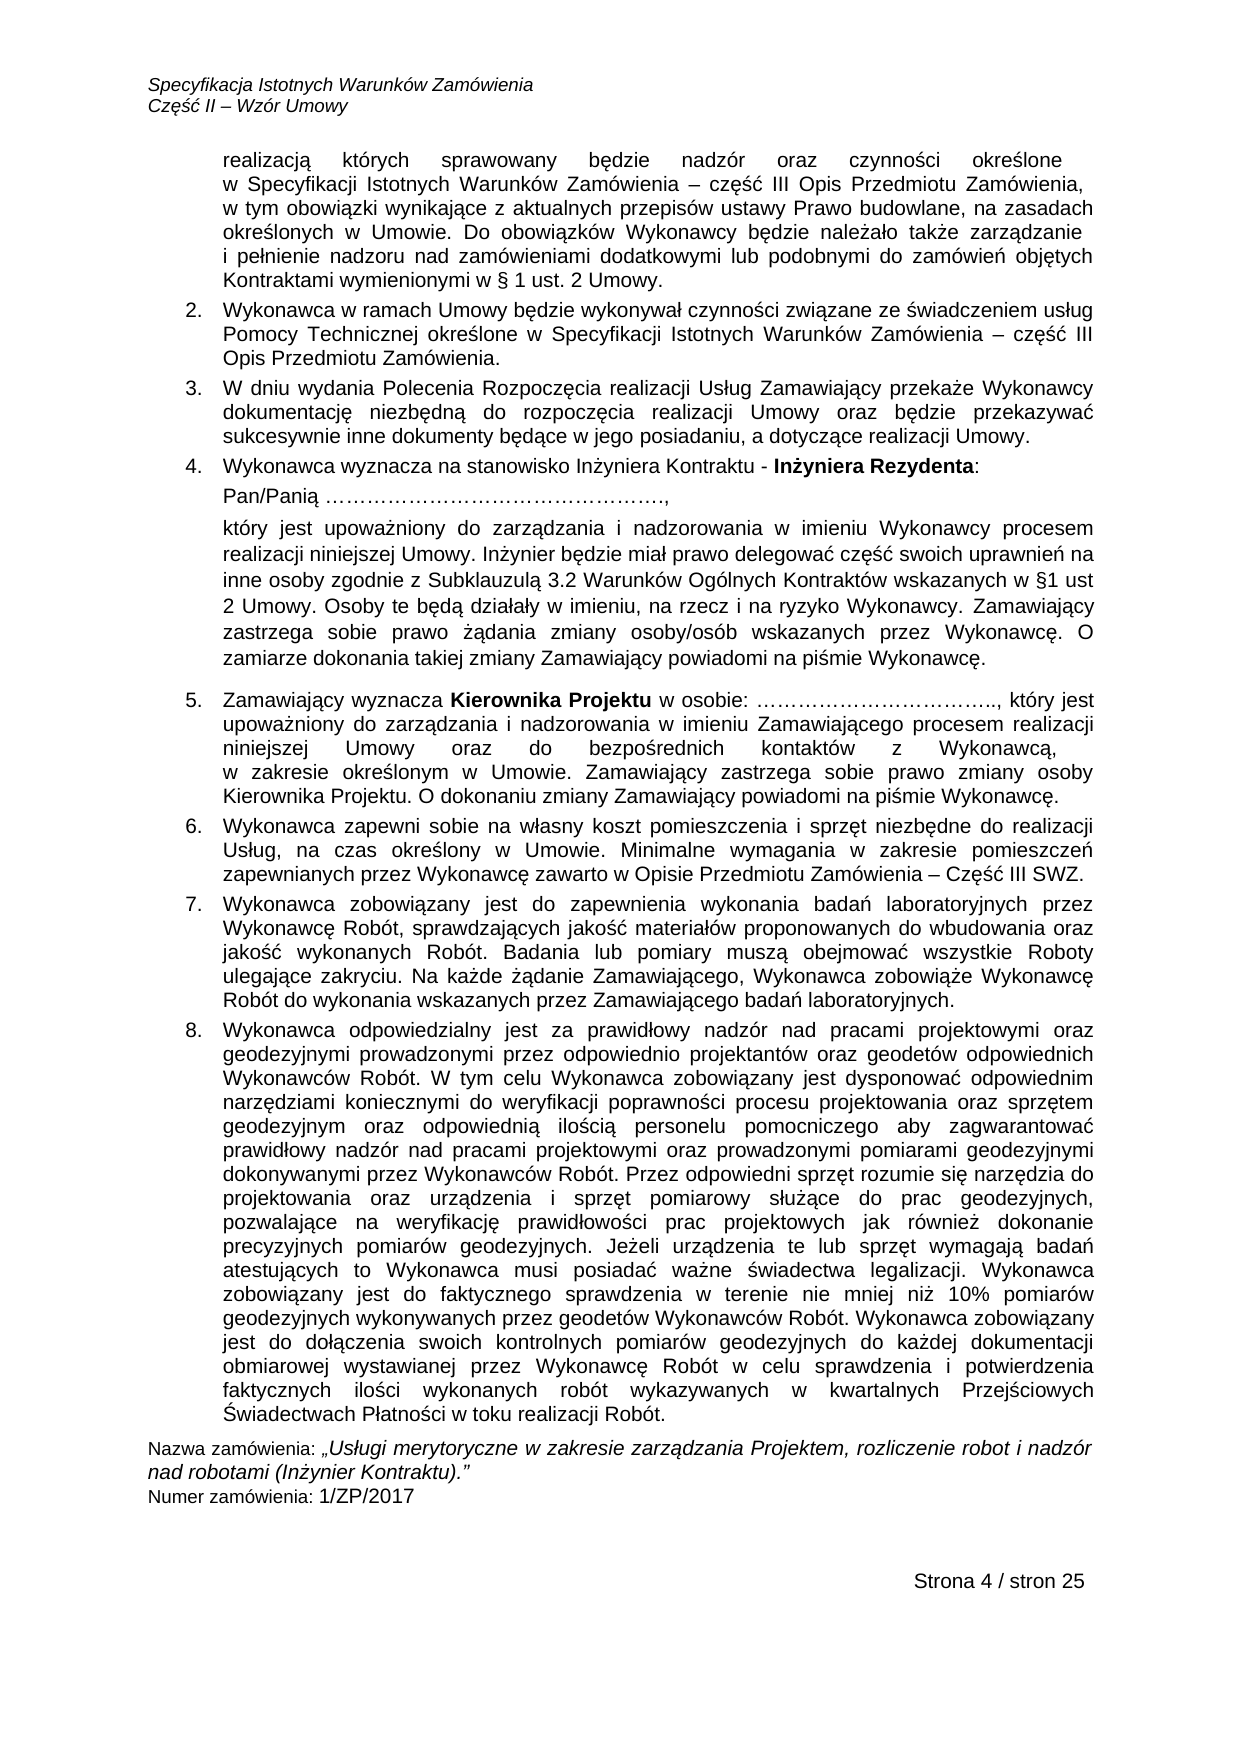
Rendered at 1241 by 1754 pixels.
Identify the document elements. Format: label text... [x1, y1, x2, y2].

list Zamawiający wyznacza Kierownika Projektu w osobie: …………………………….., który jest upoważniony do zarządzania i nadzorowania w imieniu Zamawiającego procesem realizacji niniejszej Umowy oraz do bezpośrednich kontaktów z Wykonawcą, w zakresie określonym w Umowie. Zamawiający zastrzega sobie prawo zmiany osoby Kierownika Projektu. O dokonaniu zmiany Zamawiający powiadomi na piśmie Wykonawcę. [185, 688, 1094, 808]
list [185, 148, 1094, 291]
list Wykonawca odpowiedzialny jest za prawidłowy nadzór nad pracami projektowymi oraz geodezyjnymi prowadzonymi przez odpowiednio projektantów oraz geodetów odpowiednich Wykonawców Robót. W tym celu Wykonawca zobowiązany jest dysponować odpowiednim narzędziami koniecznymi do weryfikacji poprawności procesu projektowania oraz sprzętem geodezyjnym oraz odpowiednią ilością personelu pomocniczego aby zagwarantować prawidłowy nadzór nad pracami projektowymi oraz prowadzonymi pomiarami geodezyjnymi dokonywanymi przez Wykonawców Robót. Przez odpowiedni sprzęt rozumie się narzędzia do projektowania oraz urządzenia i sprzęt pomiarowy służące do prac geodezyjnych, pozwalające na weryfikację prawidłowości prac projektowych jak również dokonanie precyzyjnych pomiarów geodezyjnych. Jeżeli urządzenia te lub sprzęt wymagają badań atestujących to Wykonawca musi posiadać ważne świadectwa legalizacji. Wykonawca zobowiązany jest do faktycznego sprawdzenia w terenie nie mniej niż 10% pomiarów geodezyjnych wykonywanych przez geodetów Wykonawców Robót. Wykonawca zobowiązany jest do dołączenia swoich kontrolnych pomiarów geodezyjnych do każdej dokumentacji obmiarowej wystawianej przez Wykonawcę Robót w celu sprawdzenia i potwierdzenia faktycznych ilości wykonanych robót wykazywanych w kwartalnych Przejściowych Świadectwach Płatności w toku realizacji Robót. [185, 1018, 1094, 1425]
list Wykonawca zobowiązany jest do zapewnienia wykonania badań laboratoryjnych przez Wykonawcę Robót, sprawdzających jakość materiałów proponowanych do wbudowania oraz jakość wykonanych Robót. Badania lub pomiary muszą obejmować wszystkie Roboty ulegające zakryciu. Na każde żądanie Zamawiającego, Wykonawca zobowiąże Wykonawcę Robót do wykonania wskazanych przez Zamawiającego badań laboratoryjnych. [185, 892, 1094, 1012]
list Wykonawca zapewni sobie na własny koszt pomieszczenia i sprzęt niezbędne do realizacji Usług, na czas określony w Umowie. Minimalne wymagania w zakresie pomieszczeń zapewnianych przez Wykonawcę zawarto w Opisie Przedmiotu Zamówienia – Część III SWZ. [185, 814, 1094, 886]
text Pan/Panią …………………………………………., [223, 484, 1094, 508]
list Wykonawca w ramach Umowy będzie wykonywał czynności związane ze świadczeniem usług Pomocy Technicznej określone w Specyfikacji Istotnych Warunków Zamówienia – część III Opis Przedmiotu Zamówienia. [185, 298, 1094, 369]
list W dniu wydania Polecenia Rozpoczęcia realizacji Usług Zamawiający przekaże Wykonawcy dokumentację niezbędną do rozpoczęcia realizacji Umowy oraz będzie przekazywać sukcesywnie inne dokumenty będące w jego posiadaniu, a dotyczące realizacji Umowy. [185, 376, 1094, 448]
text który jest upoważniony do zarządzania i nadzorowania w imieniu Wykonawcy procesem realizacji niniejszej Umowy. Inżynier będzie miał prawo delegować część swoich uprawnień na inne osoby zgodnie z Subklauzulą 3.2 Warunków Ogólnych Kontraktów wskazanych w §1 ust 2 Umowy. Osoby te będą działały w imieniu, na rzecz i na ryzyko Wykonawcy. Zamawiający zastrzega sobie prawo żądania zmiany osoby/osób wskazanych przez Wykonawcę. O zamiarze dokonania takiej zmiany Zamawiający powiadomi na piśmie Wykonawcę. [223, 516, 1094, 669]
list Wykonawca wyznacza na stanowisko Inżyniera Kontraktu - Inżyniera Rezydenta: [185, 454, 1094, 478]
